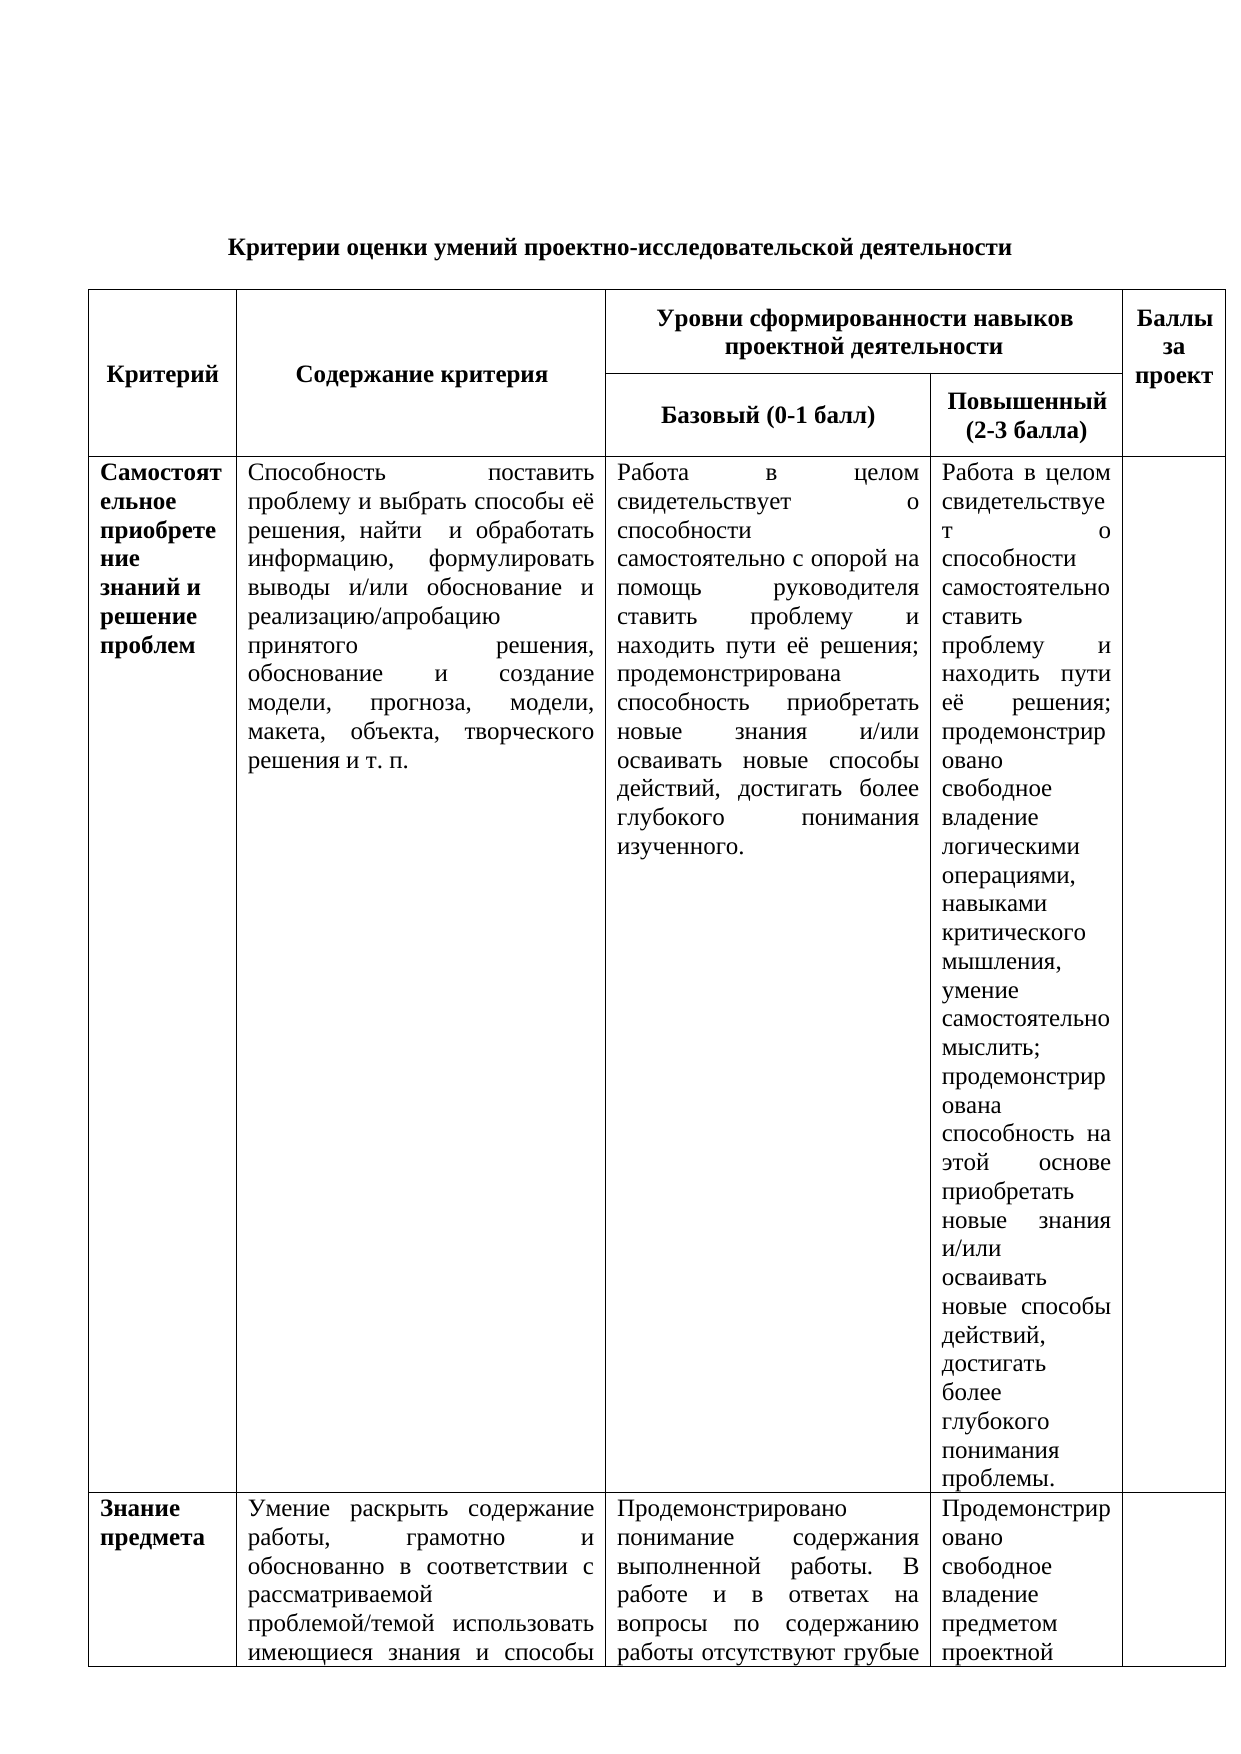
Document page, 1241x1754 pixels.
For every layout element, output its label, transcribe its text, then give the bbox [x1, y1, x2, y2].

table_cell [1123, 457, 1225, 1492]
table_header Критерий [89, 290, 236, 456]
table_header Баллы за проект [1123, 290, 1225, 456]
table_header Уровни сформированности навыков проектной деятельности [606, 290, 1122, 373]
text Критерии оценки умений проектно-исследовательской деятельности [89, 232, 1152, 260]
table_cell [237, 1493, 605, 1666]
table_cell Работа в целом свидетельствует о способности самостоятельно с опорой на помощь руководителя ставить проблему и находить пути её решения; продемонстрирована способность приобретать новые знания и/или осваивать новые способы действий, достигать более глубокого понимания изученного. [606, 457, 930, 1492]
table_cell Базовый (0-1 балл) [606, 374, 930, 456]
table_cell Работа в целом свидетельствует о способности самостоятельно ставить проблему и находить пути её решения; продемонстрировано свободное владение логическими операциями, навыками критического мышления, умение самостоятельно мыслить; продемонстрирована способность на этой основе приобретать новые знания и/или осваивать новые способы действий, достигать более глубокого понимания проблемы. [931, 457, 1122, 1492]
table_cell Способность поставить проблему и выбрать способы её решения, найти и обработать информацию, формулировать выводы и/или обоснование и реализацию/апробацию принятого решения, обоснование и создание модели, прогноза, модели, макета, объекта, творческого решения и т. п. [237, 457, 605, 1492]
table_header Содержание критерия [237, 290, 605, 456]
table_cell Знание предмета [89, 1493, 236, 1666]
table_cell [1123, 1493, 1225, 1666]
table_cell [931, 1493, 1122, 1666]
table_cell Самостоятельное приобретение знаний и решение проблем [89, 457, 236, 1492]
table_cell Повышенный (2-3 балла) [931, 374, 1122, 456]
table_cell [606, 1493, 930, 1666]
